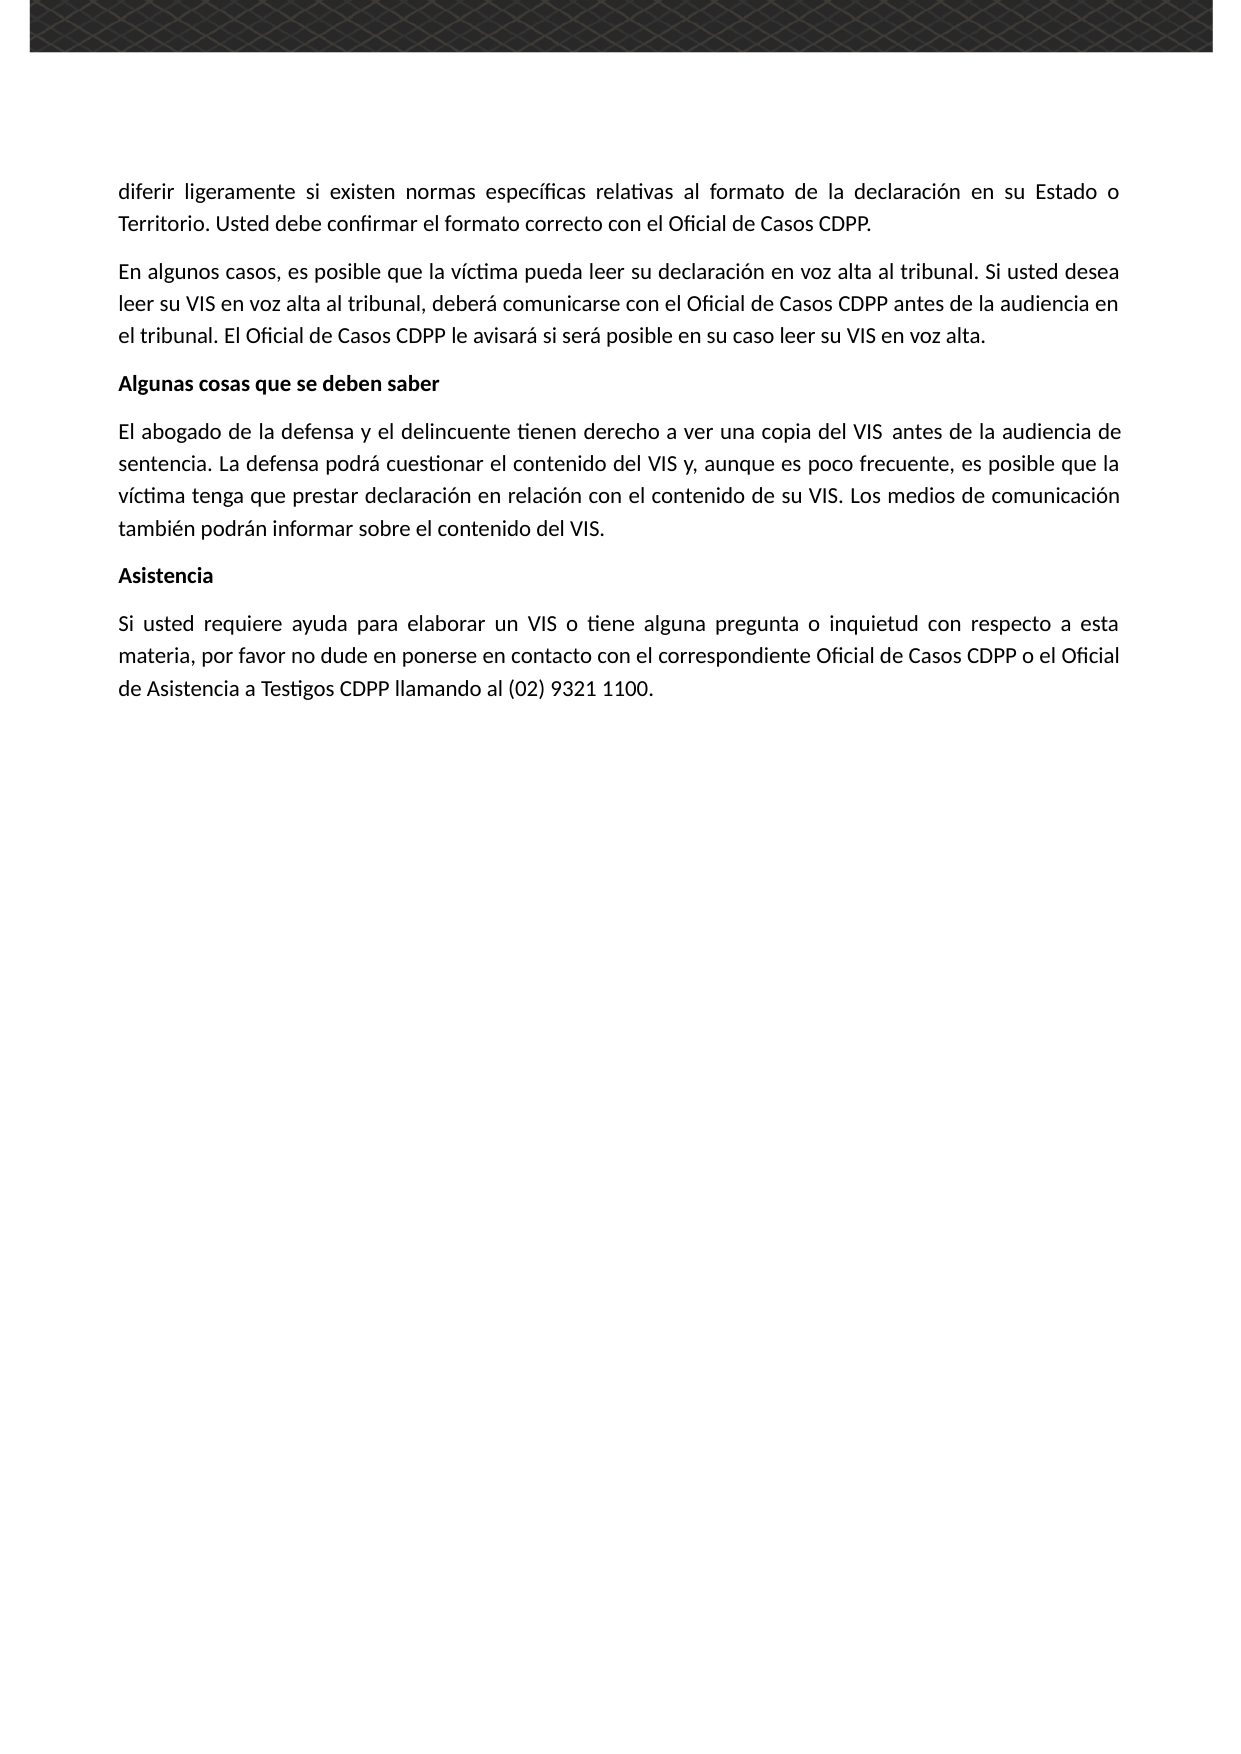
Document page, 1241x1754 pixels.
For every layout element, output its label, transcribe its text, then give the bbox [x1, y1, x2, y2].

text En algunos casos, es posible que la víctima pueda leer su declaración en voz alta al tribunal. Si usted desea leer su VIS en voz alta al tribunal, deberá comunicarse con el Oficial de Casos CDPP antes de la audiencia en el tribunal. El Oficial de Casos CDPP le avisará si será posible en su caso leer su VIS en voz alta. [118, 257, 1122, 349]
list Algunas cosas que se deben saber [118, 369, 1122, 397]
text Si usted requiere ayuda para elaborar un VIS o tiene alguna pregunta o inquietud con respecto a esta materia, por favor no dude en ponerse en contacto con el correspondiente Oficial de Casos CDPP o el Oficial de Asistencia a Testigos CDPP llamando al (02) 9321 1100. [118, 609, 1122, 702]
list Asistencia [118, 562, 1122, 589]
picture [0, 0, 1241, 81]
text El abogado de la defensa y el delincuente tienen derecho a ver una copia del VIS ​​antes de la audiencia de sentencia. La defensa podrá cuestionar el contenido del VIS y, aunque es poco frecuente, es posible que la víctima tenga que prestar declaración en relación con el contenido de su VIS. Los medios de comunicación también podrán informar sobre el contenido del VIS. [118, 417, 1122, 542]
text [118, 177, 1122, 237]
